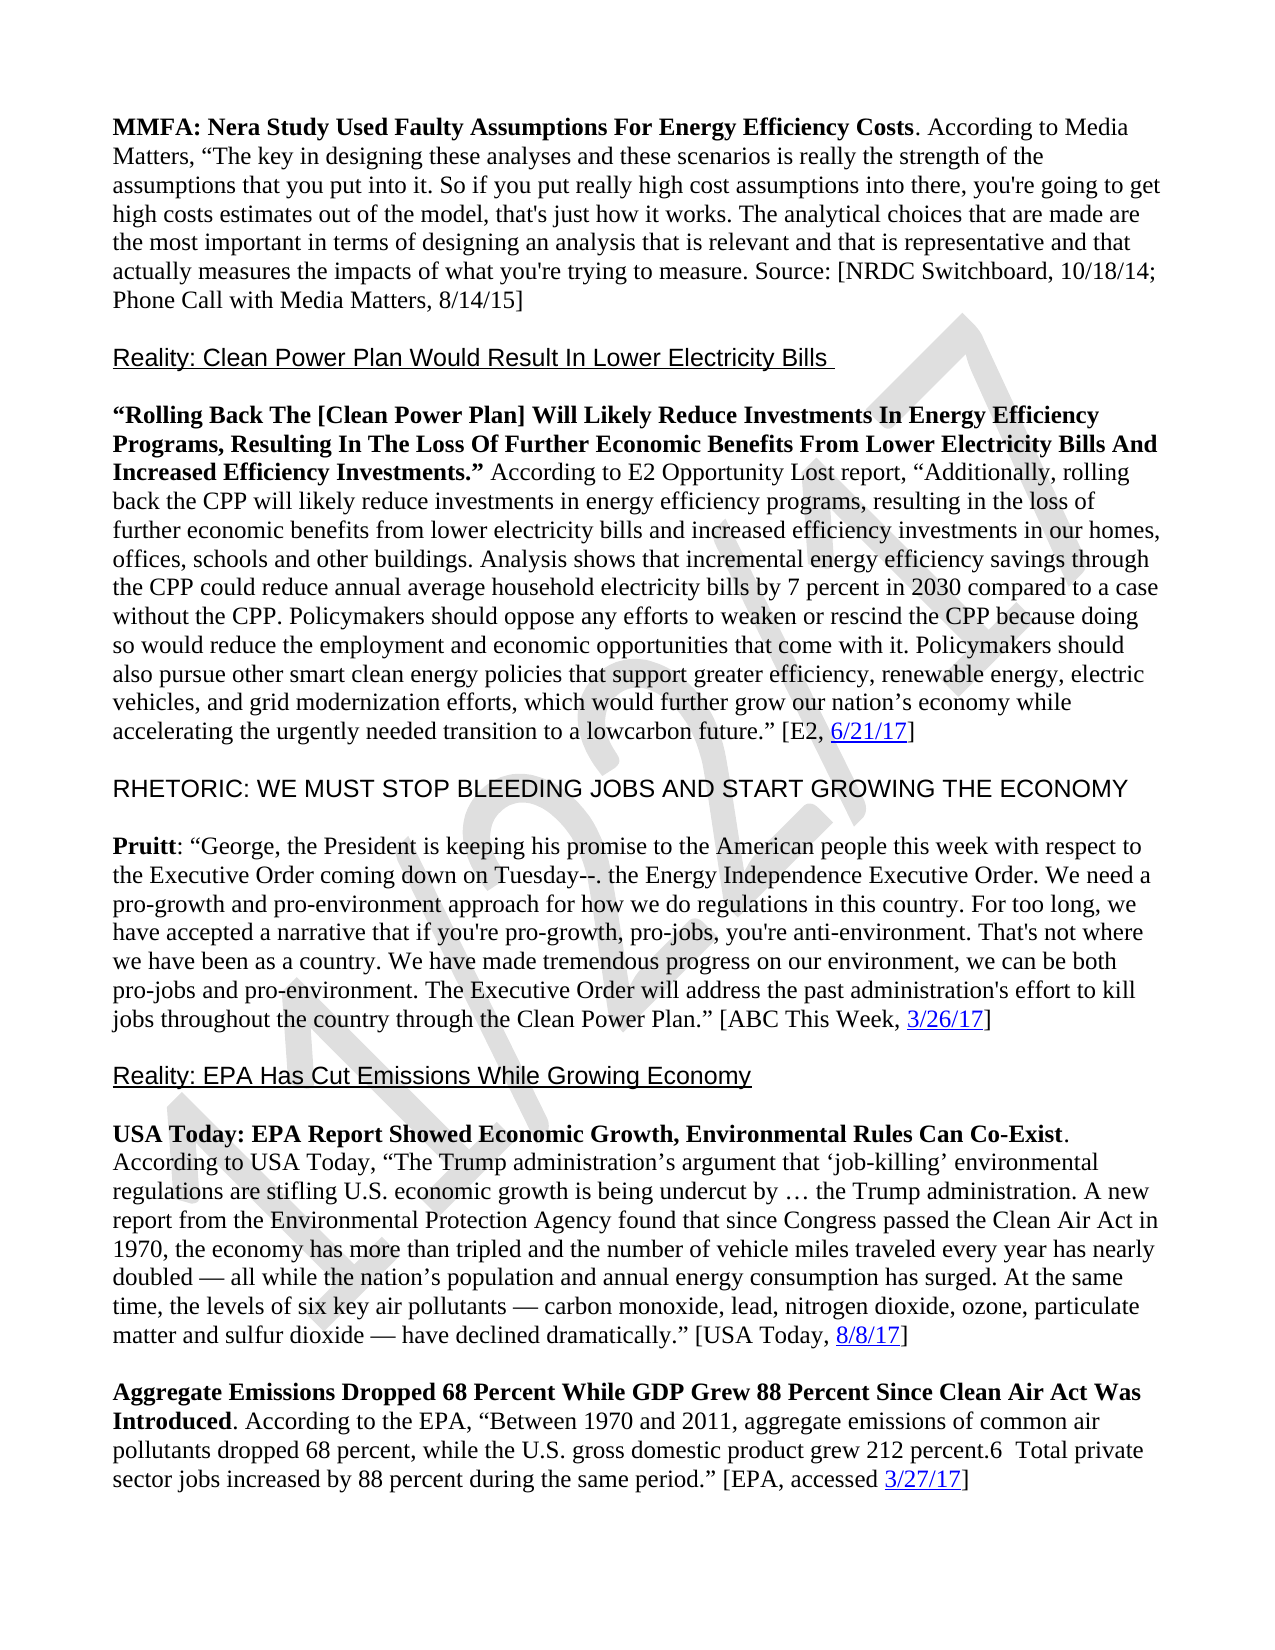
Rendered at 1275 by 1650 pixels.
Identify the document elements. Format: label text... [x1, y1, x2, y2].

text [112, 1377, 1162, 1492]
text “Rolling Back The [Clean Power Plan] Will Likely Reduce Investments In Energy Efficiency Programs, Resulting In The Loss Of Further Economic Benefits From Lower Electricity Bills And Increased Efficiency Investments.” According to E2 Opportunity Lost report, “Additionally, rolling back the CPP will likely reduce investments in energy efficiency programs, resulting in the loss of further economic benefits from lower electricity bills and increased efficiency investments in our homes, offices, schools and other buildings. Analysis shows that incremental energy efficiency savings through the CPP could reduce annual average household electricity bills by 7 percent in 2030 compared to a case without the CPP. Policymakers should oppose any efforts to weaken or rescind the CPP because doing so would reduce the employment and economic opportunities that come with it. Policymakers should also pursue other smart clean energy policies that support greater efficiency, renewable energy, electric vehicles, and grid modernization efforts, which would further grow our nation’s economy while accelerating the urgently needed transition to a lowcarbon future.” [E2, 6/21/17] [112, 400, 1162, 745]
subtitle Reality: EPA Has Cut Emissions While Growing Economy [112, 1061, 1162, 1090]
text USA Today: EPA Report Showed Economic Growth, Environmental Rules Can Co-Exist. According to USA Today, “The Trump administration’s argument that ‘job-killing’ environmental regulations are stifling U.S. economic growth is being undercut by … the Trump administration. A new report from the Environmental Protection Agency found that since Congress passed the Clean Air Act in 1970, the economy has more than tripled and the number of vehicle miles traveled every year has nearly doubled — all while the nation’s population and annual energy consumption has surged. At the same time, the levels of six key air pollutants — carbon monoxide, lead, nitrogen dioxide, ozone, particulate matter and sulfur dioxide — have declined dramatically.” [USA Today, 8/8/17] [112, 1119, 1162, 1349]
text MMFA: Nera Study Used Faulty Assumptions For Energy Efficiency Costs. According to Media Matters, “The key in designing these analyses and these scenarios is really the strength of the assumptions that you put into it. So if you put really high cost assumptions into there, you're going to get high costs estimates out of the model, that's just how it works. The analytical choices that are made are the most important in terms of designing an analysis that is relevant and that is representative and that actually measures the impacts of what you're trying to measure. Source: [NRDC Switchboard, 10/18/14; Phone Call with Media Matters, 8/14/15] [112, 112, 1162, 314]
subtitle Rhetoric: We Must Stop Bleeding Jobs And Start Growing The Economy [112, 774, 1162, 802]
text Pruitt: “George, the President is keeping his promise to the American people this week with respect to the Executive Order coming down on Tuesday--. the Energy Independence Executive Order. We need a pro-growth and pro-environment approach for how we do regulations in this country. For too long, we have accepted a narrative that if you're pro-growth, pro-jobs, you're anti-environment. That's not where we have been as a country. We have made tremendous progress on our environment, we can be both pro-jobs and pro-environment. The Executive Order will address the past administration's effort to kill jobs throughout the country through the Clean Power Plan.” [ABC This Week, 3/26/17] [112, 831, 1162, 1032]
subtitle Reality: Clean Power Plan Would Result In Lower Electricity Bills [112, 342, 1162, 371]
